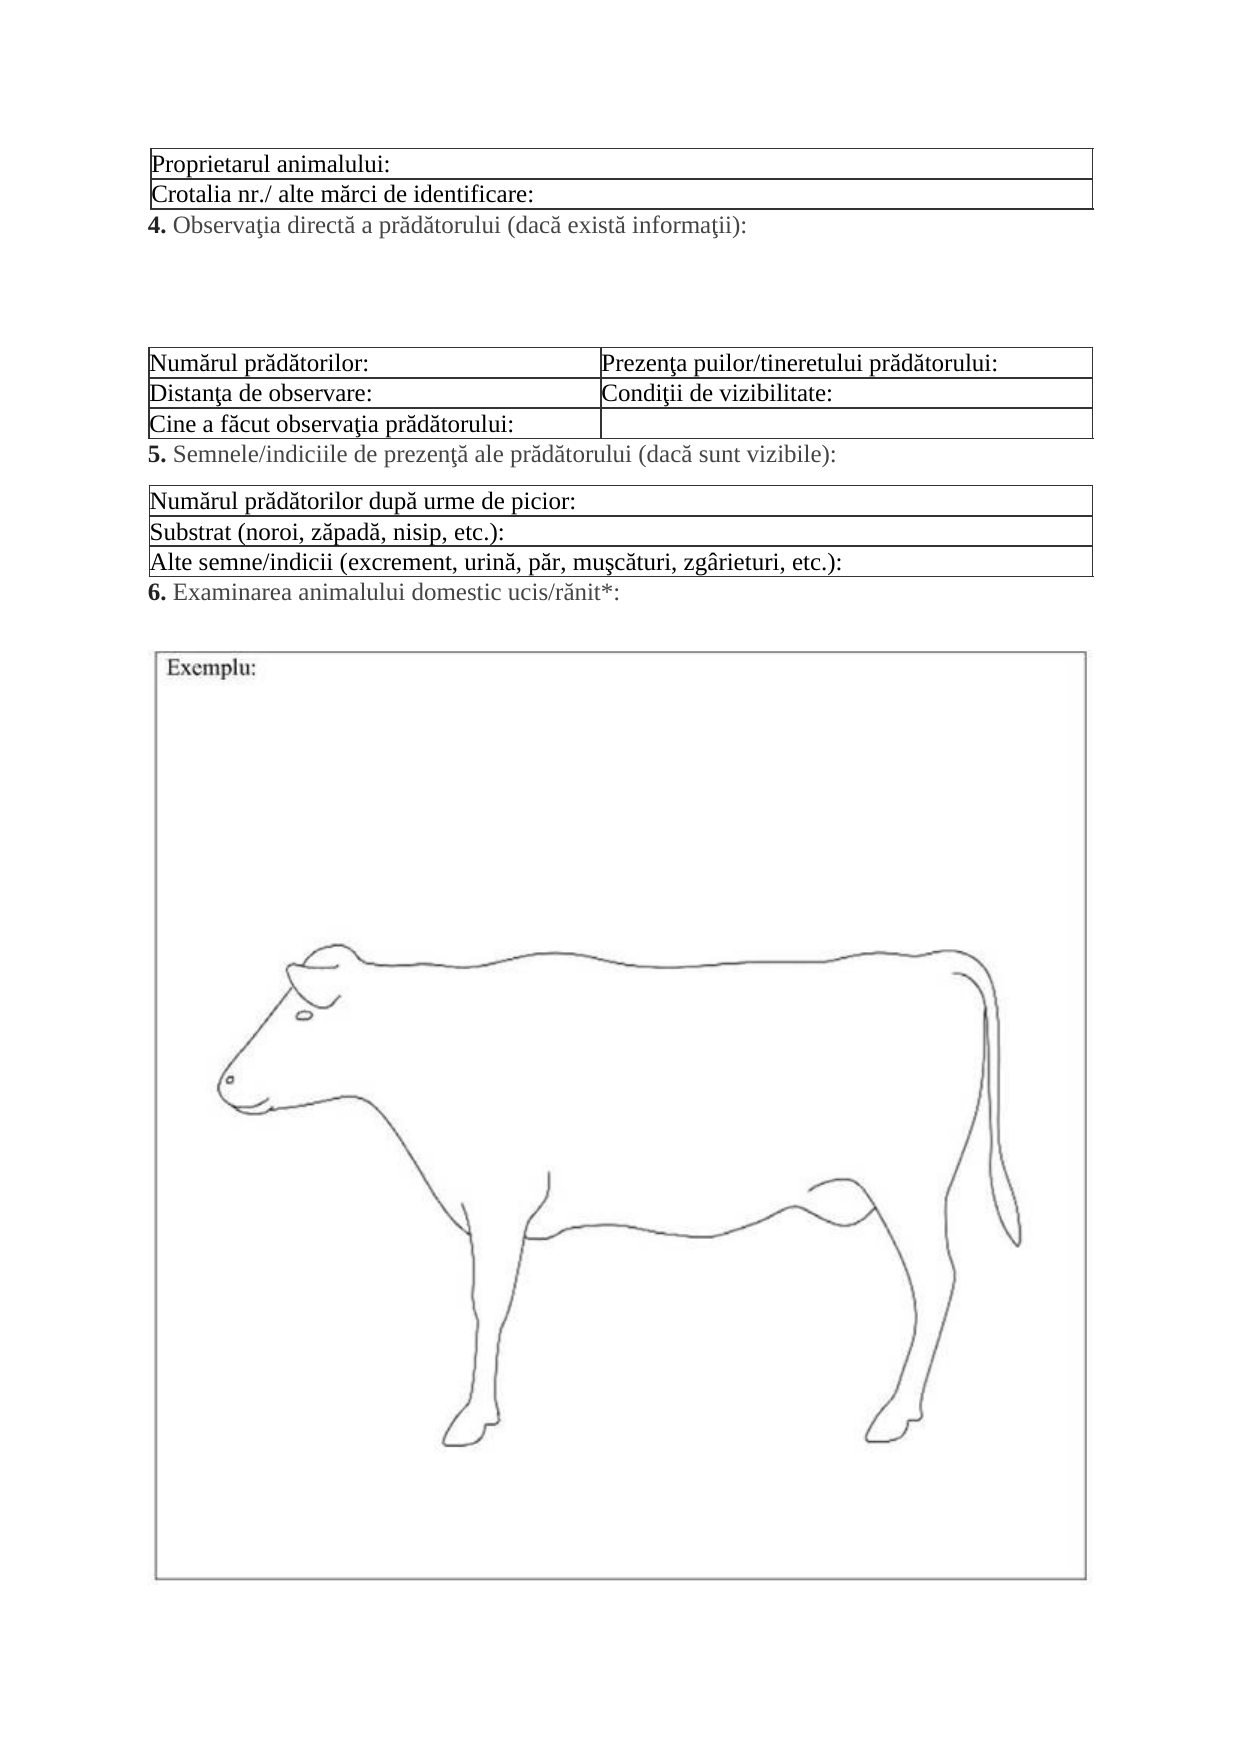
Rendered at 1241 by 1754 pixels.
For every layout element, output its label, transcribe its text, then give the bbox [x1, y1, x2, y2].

table_cell Alte semne/indicii (excrement, urină, păr, muşcături, zgârieturi, etc.): [150, 547, 1092, 576]
table_cell Crotalia nr./ alte mărci de identificare: [152, 180, 1092, 208]
table_cell Prezenţa puilor/tineretului prădătorului: [602, 348, 1092, 377]
table_cell [602, 409, 1092, 438]
table_cell Cine a făcut observaţia prădătorului: [150, 409, 600, 438]
text 6. Examinarea animalului domestic ucis/rănit*: [148, 577, 1093, 606]
text 4. Observaţia directă a prădătorului (dacă există informaţii): [148, 210, 1093, 238]
table_cell Proprietarul animalului: [152, 149, 1092, 178]
picture [147, 650, 1093, 1585]
table_cell Numărul prădătorilor după urme de picior: [150, 486, 1092, 515]
table_cell Distanţa de observare: [150, 379, 600, 407]
text 5. Semnele/indiciile de prezenţă ale prădătorului (dacă sunt vizibile): [148, 439, 1093, 468]
table_cell Condiţii de vizibilitate: [602, 379, 1092, 407]
table_cell Substrat (noroi, zăpadă, nisip, etc.): [150, 517, 1092, 545]
table_cell Numărul prădătorilor: [150, 348, 600, 377]
